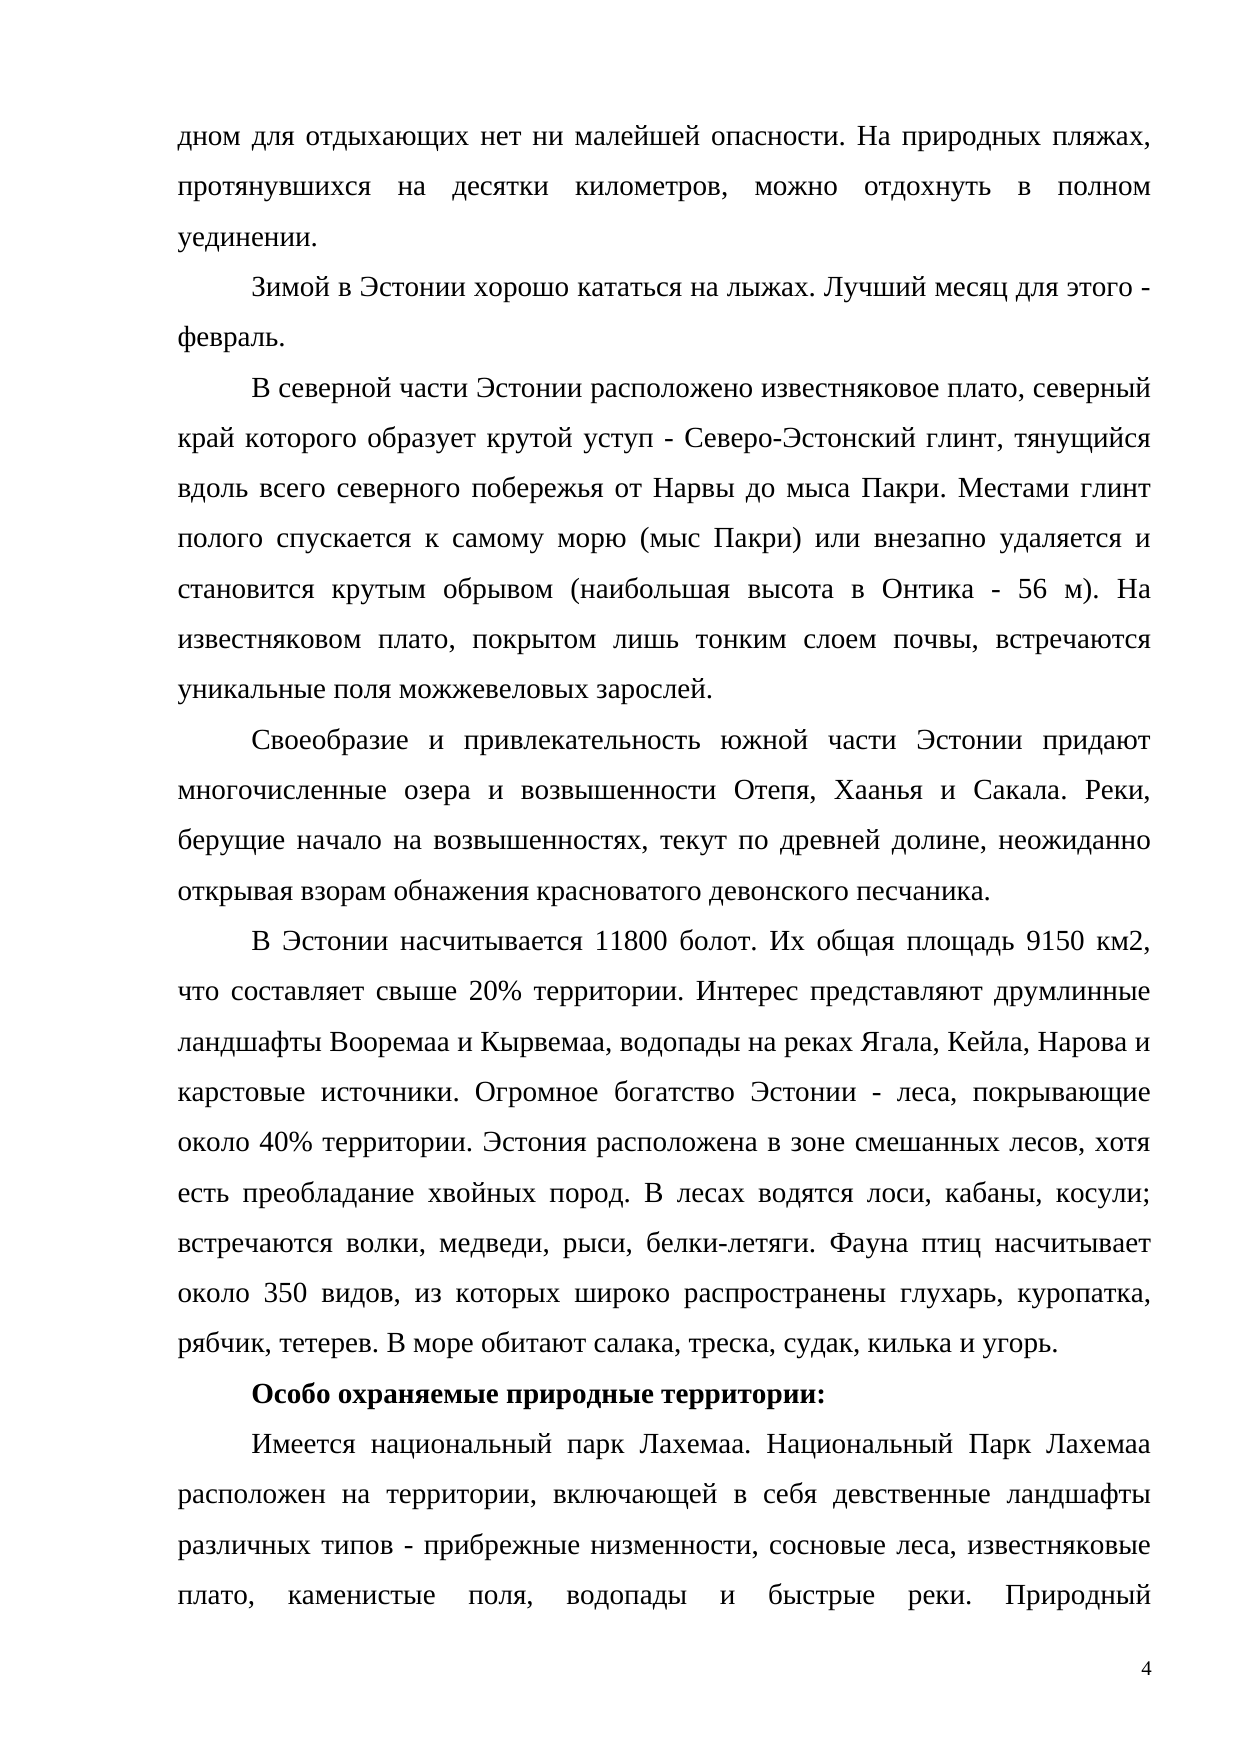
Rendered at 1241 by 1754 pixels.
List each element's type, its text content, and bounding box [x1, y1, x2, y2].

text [177, 118, 1152, 252]
text В Эстонии насчитывается 11800 болот. Их общая площадь 9150 км2, что составляет свыше 20% территории. Интерес представляют друмлинные ландшафты Вооремаа и Кырвемаа, водопады на реках Ягала, Кейла, Нарова и карстовые источники. Огромное богатство Эстонии - леса, покрывающие около 40% территории. Эстония расположена в зоне смешанных лесов, хотя есть преобладание хвойных пород. В леcах водятся лоси, кабаны, косули; встречаются волки, медведи, рыси, белки-летяги. Фауна птиц насчитывает около 350 видов, из которых широко распространены глухарь, куропатка, рябчик, тетерев. В море обитают салака, треска, судак, килька и угорь. [177, 923, 1152, 1359]
text Особо охраняемые природные территории: [177, 1376, 1152, 1409]
text Своеобразие и привлекательность южной части Эстонии придают многочисленные озера и возвышенности Отепя, Хаанья и Сакала. Реки, берущие начало на возвышенностях, текут по древней долине, неожиданно открывая взорам обнажения красноватого девонского песчаника. [177, 722, 1152, 906]
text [177, 1426, 1152, 1611]
text Зимой в Эстонии хорошо кататься на лыжах. Лучший месяц для этого - февраль. [177, 269, 1152, 353]
text В северной части Эстонии расположено известняковое плато, северный край которого образует крутой уступ - Северо-Эстонский глинт, тянущийся вдоль всего северного побережья от Нарвы до мыса Пакри. Местами глинт полого спускается к самому морю (мыс Пакри) или внезапно удаляется и становится крутым обрывом (наибольшая высота в Онтика - 56 м). На известняковом плато, покрытом лишь тонким слоем почвы, встречаются уникальные поля можжевеловых зарослей. [177, 370, 1152, 705]
